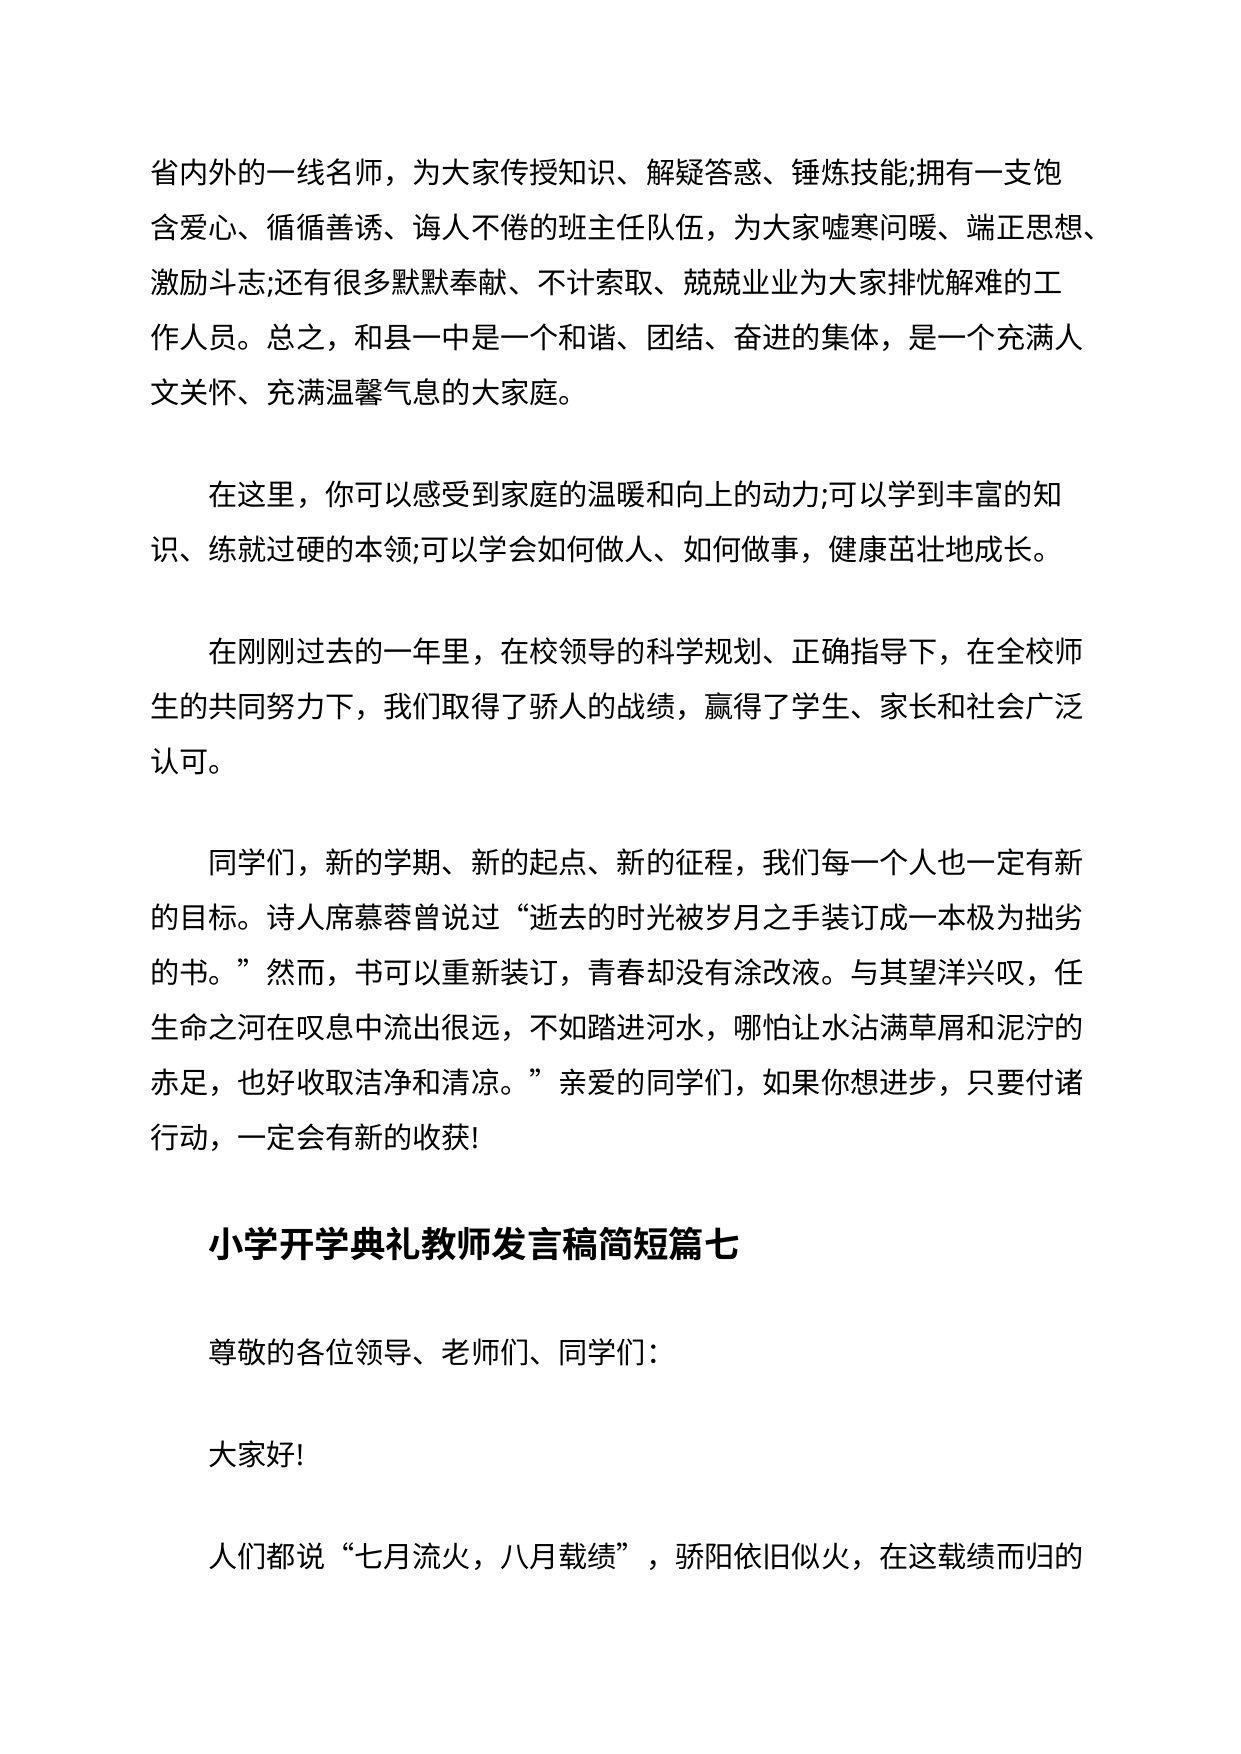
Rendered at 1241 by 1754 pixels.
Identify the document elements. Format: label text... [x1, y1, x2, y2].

text 大家好! [150, 1432, 1090, 1474]
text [150, 1534, 1090, 1576]
text 同学们，新的学期、新的起点、新的征程，我们每一个人也一定有新的目标。诗人席慕蓉曾说过“逝去的时光被岁月之手装订成一本极为拙劣的书。”然而，书可以重新装订，青春却没有涂改液。与其望洋兴叹，任生命之河在叹息中流出很远，不如踏进河水，哪怕让水沾满草屑和泥泞的赤足，也好收取洁净和清凉。”亲爱的同学们，如果你想进步，只要付诸行动，一定会有新的收获! [150, 840, 1090, 1157]
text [150, 150, 1090, 412]
text 尊敬的各位领导、老师们、同学们： [150, 1330, 1090, 1372]
text 在这里，你可以感受到家庭的温暖和向上的动力;可以学到丰富的知识、练就过硬的本领;可以学会如何做人、如何做事，健康茁壮地成长。 [150, 472, 1090, 569]
text 小学开学典礼教师发言稿简短篇七 [150, 1217, 1090, 1268]
text 在刚刚过去的一年里，在校领导的科学规划、正确指导下，在全校师生的共同努力下，我们取得了骄人的战绩，赢得了学生、家长和社会广泛认可。 [150, 628, 1090, 781]
